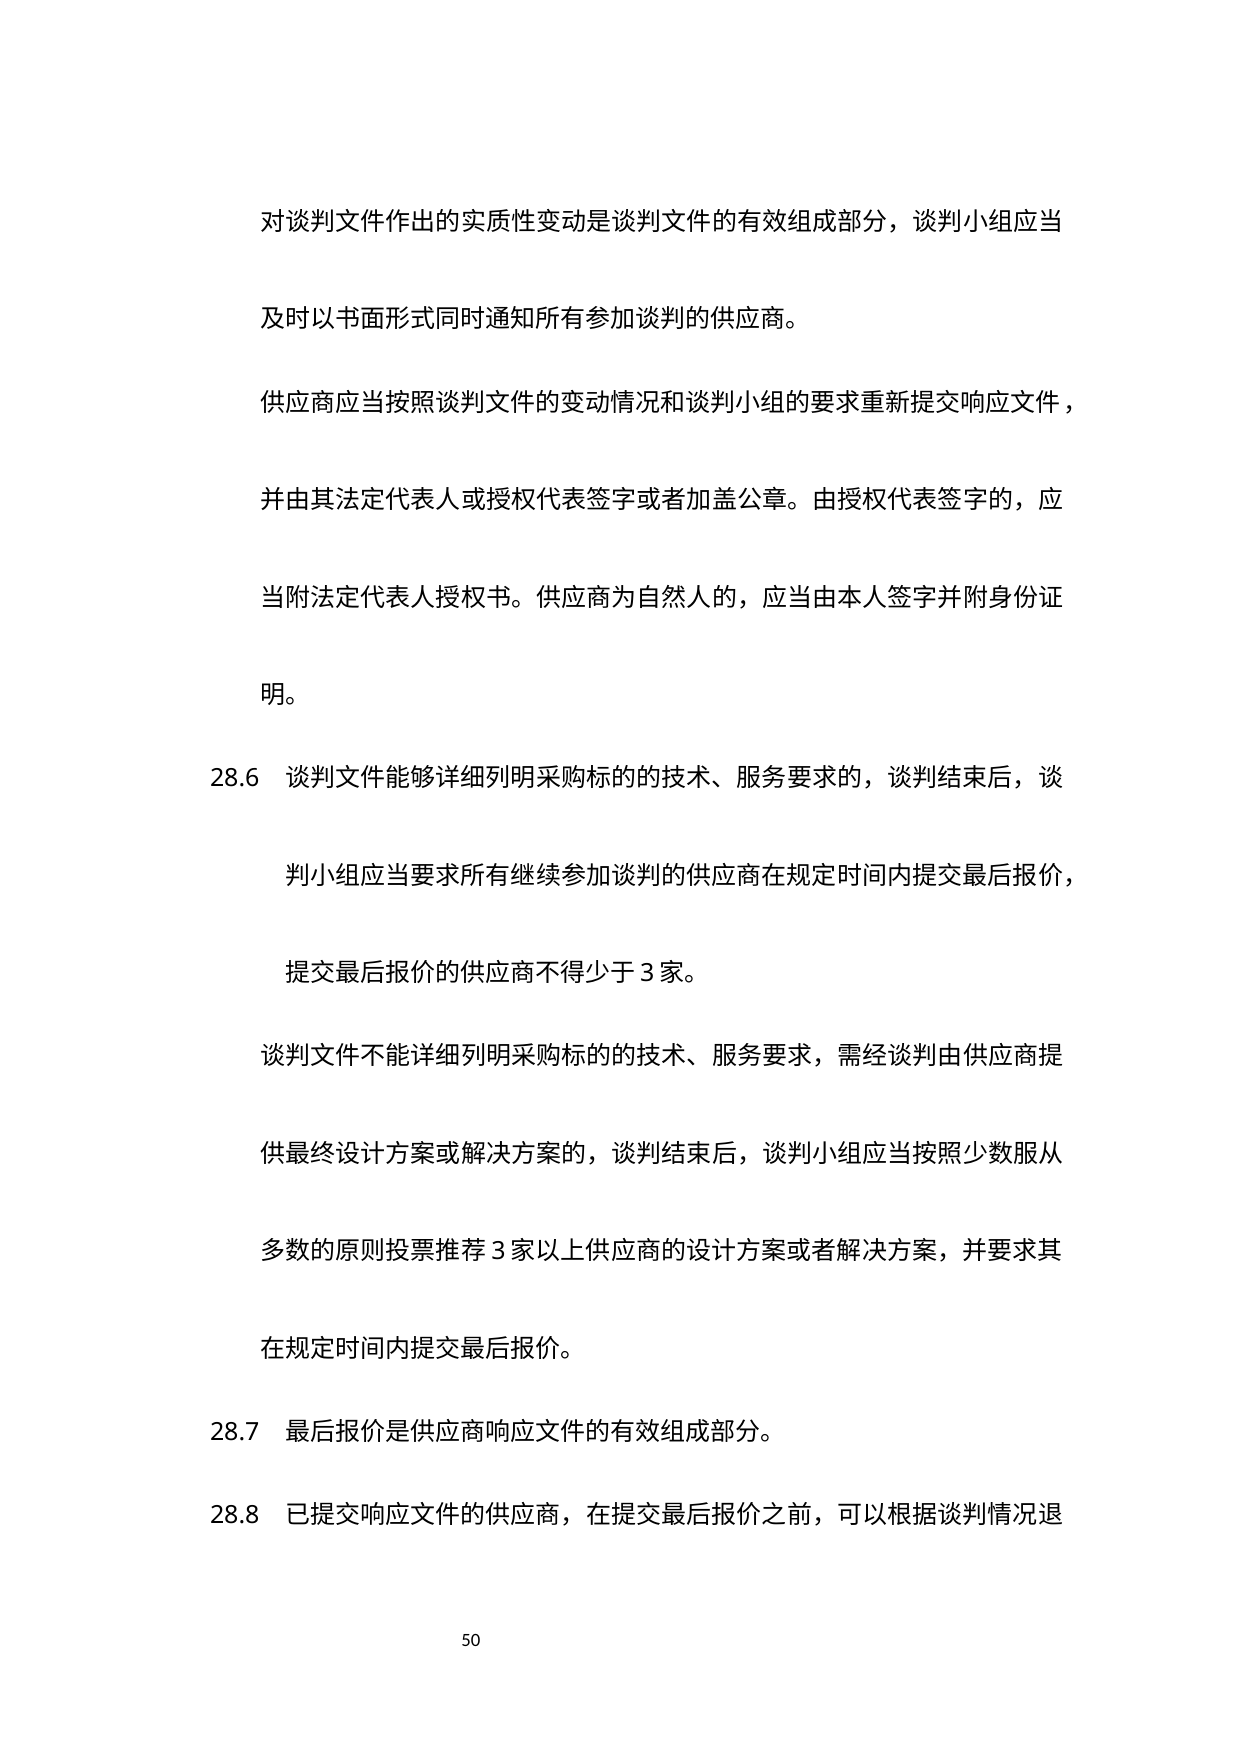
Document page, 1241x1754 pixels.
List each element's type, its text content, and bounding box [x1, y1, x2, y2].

text 对谈判文件作出的实质性变动是谈判文件的有效组成部分，谈判小组应当及时以书面形式同时通知所有参加谈判的供应商。 [260, 187, 1063, 349]
list 已提交响应文件的供应商，在提交最后报价之前，可以根据谈判情况退出谈判。 [210, 1480, 1063, 1545]
text 供应商应当按照谈判文件的变动情况和谈判小组的要求重新提交响应文件，并由其法定代表人或授权代表签字或者加盖公章。由授权代表签字的，应当附法定代表人授权书。供应商为自然人的，应当由本人签字并附身份证明。 [260, 368, 1063, 725]
text 谈判文件不能详细列明采购标的的技术、服务要求，需经谈判由供应商提供最终设计方案或解决方案的，谈判结束后，谈判小组应当按照少数服从多数的原则投票推荐3家以上供应商的设计方案或者解决方案，并要求其在规定时间内提交最后报价。 [260, 1021, 1063, 1379]
list 谈判文件能够详细列明采购标的的技术、服务要求的，谈判结束后，谈判小组应当要求所有继续参加谈判的供应商在规定时间内提交最后报价，提交最后报价的供应商不得少于3家。 [210, 743, 1063, 1003]
list 最后报价是供应商响应文件的有效组成部分。 [210, 1397, 1063, 1462]
